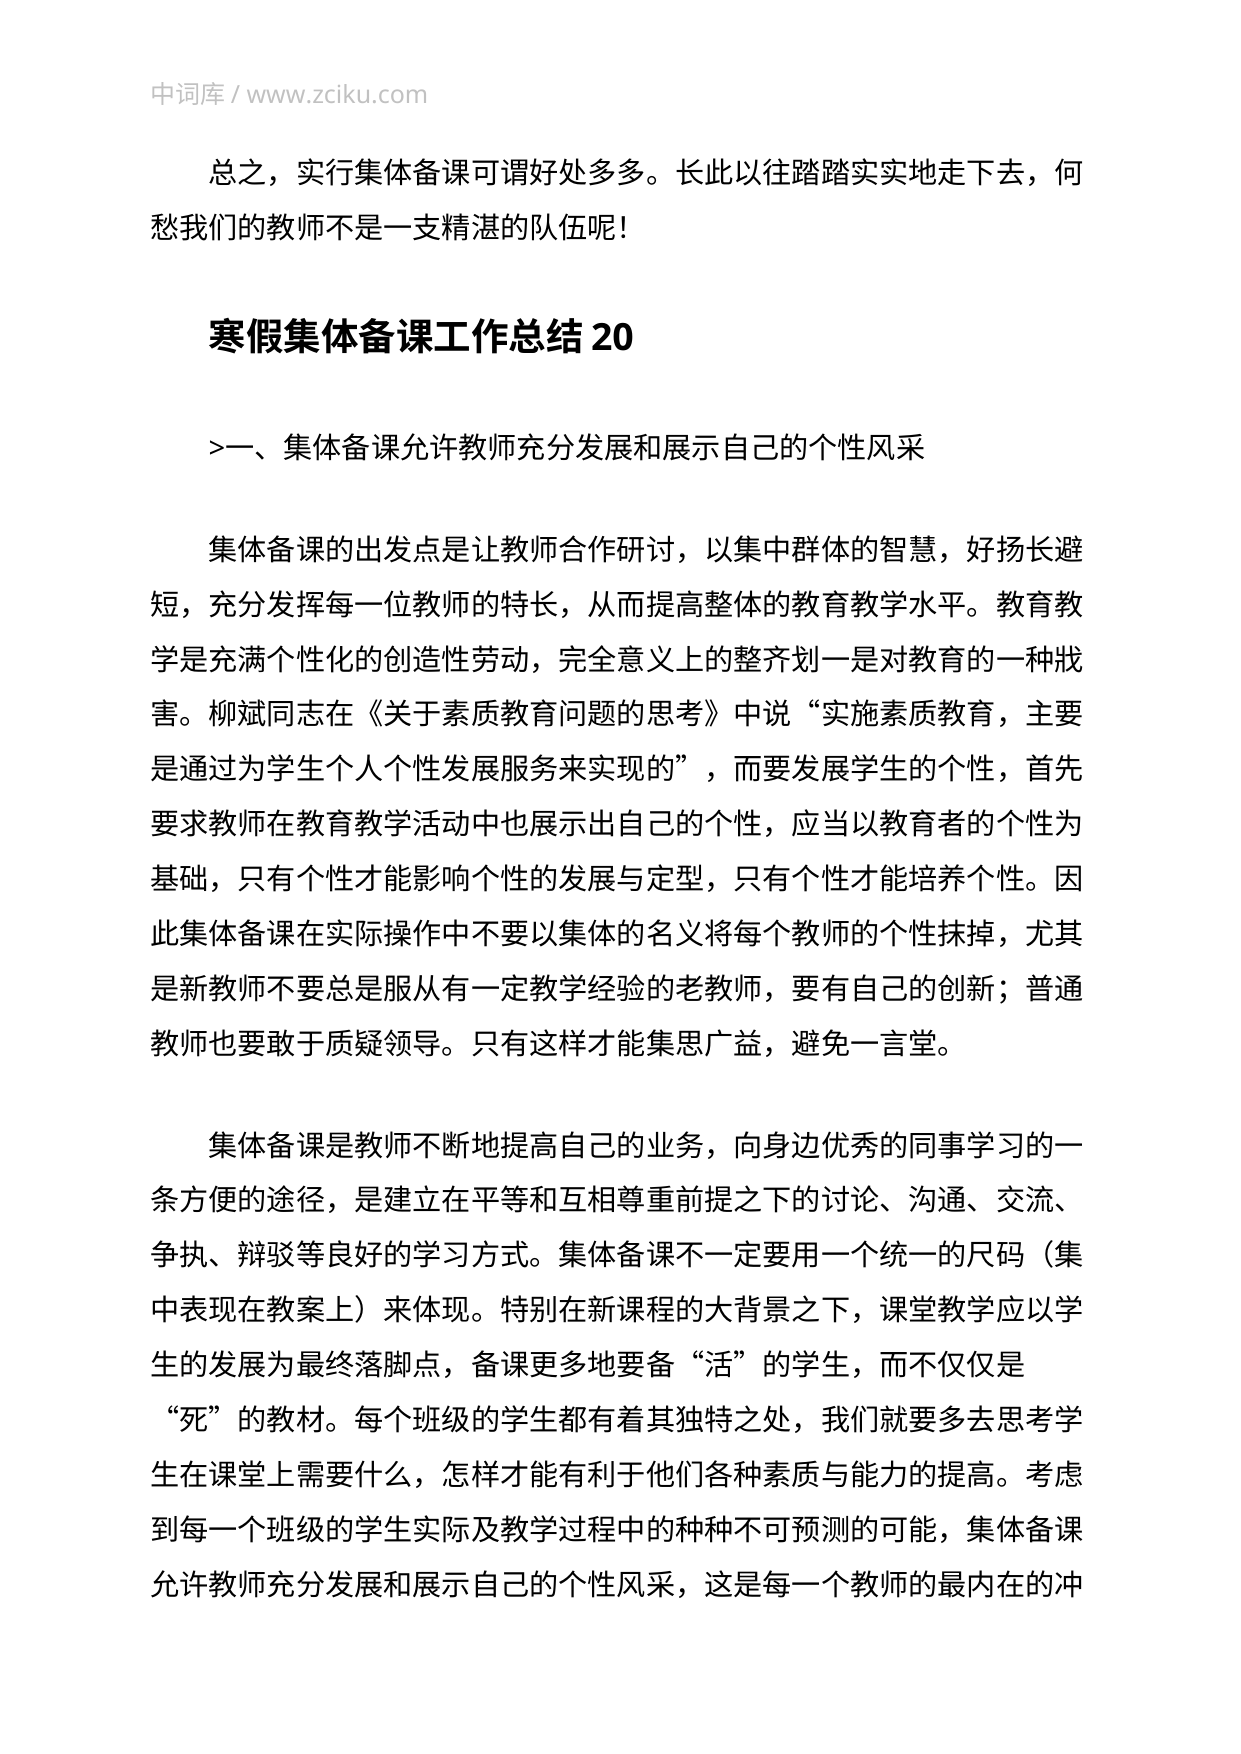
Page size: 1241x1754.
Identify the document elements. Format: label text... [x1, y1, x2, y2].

text 寒假集体备课工作总结20 [150, 307, 1090, 361]
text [150, 1122, 1090, 1603]
text 集体备课的出发点是让教师合作研讨，以集中群体的智慧，好扬长避短，充分发挥每一位教师的特长，从而提高整体的教育教学水平。教育教学是充满个性化的创造性劳动，完全意义上的整齐划一是对教育的一种戕害。柳斌同志在《关于素质教育问题的思考》中说“实施素质教育，主要是通过为学生个人个性发展服务来实现的”，而要发展学生的个性，首先要求教师在教育教学活动中也展示出自己的个性，应当以教育者的个性为基础，只有个性才能影响个性的发展与定型，只有个性才能培养个性。因此集体备课在实际操作中不要以集体的名义将每个教师的个性抹掉，尤其是新教师不要总是服从有一定教学经验的老教师，要有自己的创新；普通教师也要敢于质疑领导。只有这样才能集思广益，避免一言堂。 [150, 526, 1090, 1063]
text >一、集体备课允许教师充分发展和展示自己的个性风采 [150, 424, 1090, 467]
text 总之，实行集体备课可谓好处多多。长此以往踏踏实实地走下去，何愁我们的教师不是一支精湛的队伍呢！ [150, 150, 1090, 247]
